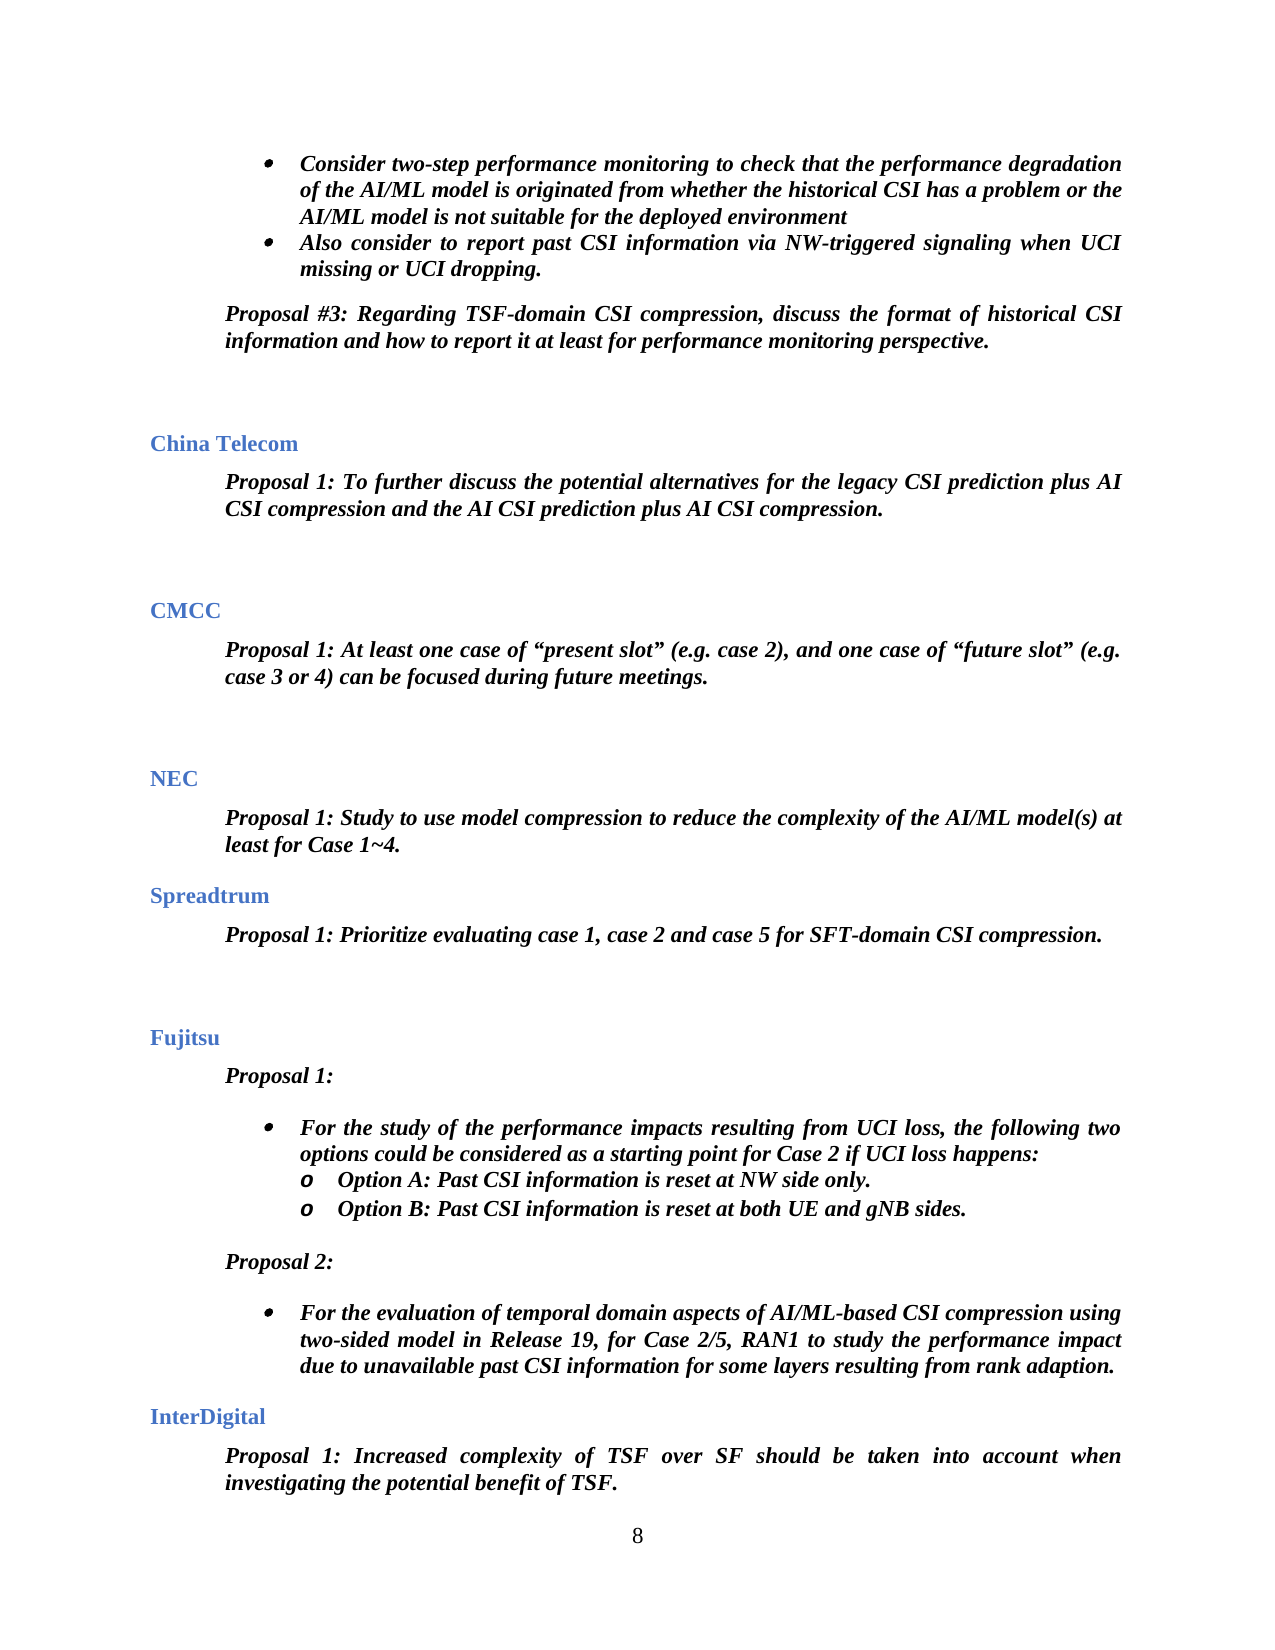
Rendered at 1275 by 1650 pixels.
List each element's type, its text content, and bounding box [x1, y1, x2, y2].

text Proposal 1: [225, 1062, 1125, 1089]
text Fujitsu [150, 1023, 1125, 1050]
text Proposal 1: Prioritize evaluating case 1, case 2 and case 5 for SFT-domain CSI compression. [150, 921, 1125, 947]
text Proposal #3: Regarding TSF-domain CSI compression, discuss the format of historical CSI information and how to report it at least for performance monitoring perspective. [225, 301, 1125, 353]
text Proposal 1: At least one case of “present slot” (e.g. case 2), and one case of “future slot” (e.g. case 3 or 4) can be focused during future meetings. [225, 636, 1125, 689]
text NEC [150, 765, 1125, 792]
text China Telecom [150, 429, 1125, 456]
text Proposal 1: Study to use model compression to reduce the complexity of the AI/ML model(s) at least for Case 1~4. [225, 804, 1125, 857]
text CMCC [150, 597, 1125, 624]
list For the study of the performance impacts resulting from UCI loss, the following two options could be considered as a starting point for Case 2 if UCI loss happens: [262, 1114, 1125, 1166]
list Consider two-step performance monitoring to check that the performance degradation of the AI/ML model is originated from whether the historical CSI has a problem or the AI/ML model is not suitable for the deployed environment [262, 150, 1125, 229]
text Proposal 1: Increased complexity of TSF over SF should be taken into account when investigating the potential benefit of TSF. [225, 1442, 1125, 1495]
list Option A: Past CSI information is reset at NW side only. [300, 1166, 1125, 1195]
text Spreadtrum [150, 882, 1125, 908]
list For the evaluation of temporal domain aspects of AI/ML-based CSI compression using two-sided model in Release 19, for Case 2/5, RAN1 to study the performance impact due to unavailable past CSI information for some layers resulting from rank adaption. [262, 1299, 1125, 1378]
list Option B: Past CSI information is reset at both UE and gNB sides. [300, 1195, 1125, 1223]
text InterDigital [150, 1403, 1125, 1430]
list Also consider to report past CSI information via NW-triggered signaling when UCI missing or UCI dropping. [262, 229, 1125, 282]
text Proposal 1: To further discuss the potential alternatives for the legacy CSI prediction plus AI CSI compression and the AI CSI prediction plus AI CSI compression. [225, 468, 1125, 521]
text Proposal 2: [225, 1248, 1125, 1274]
